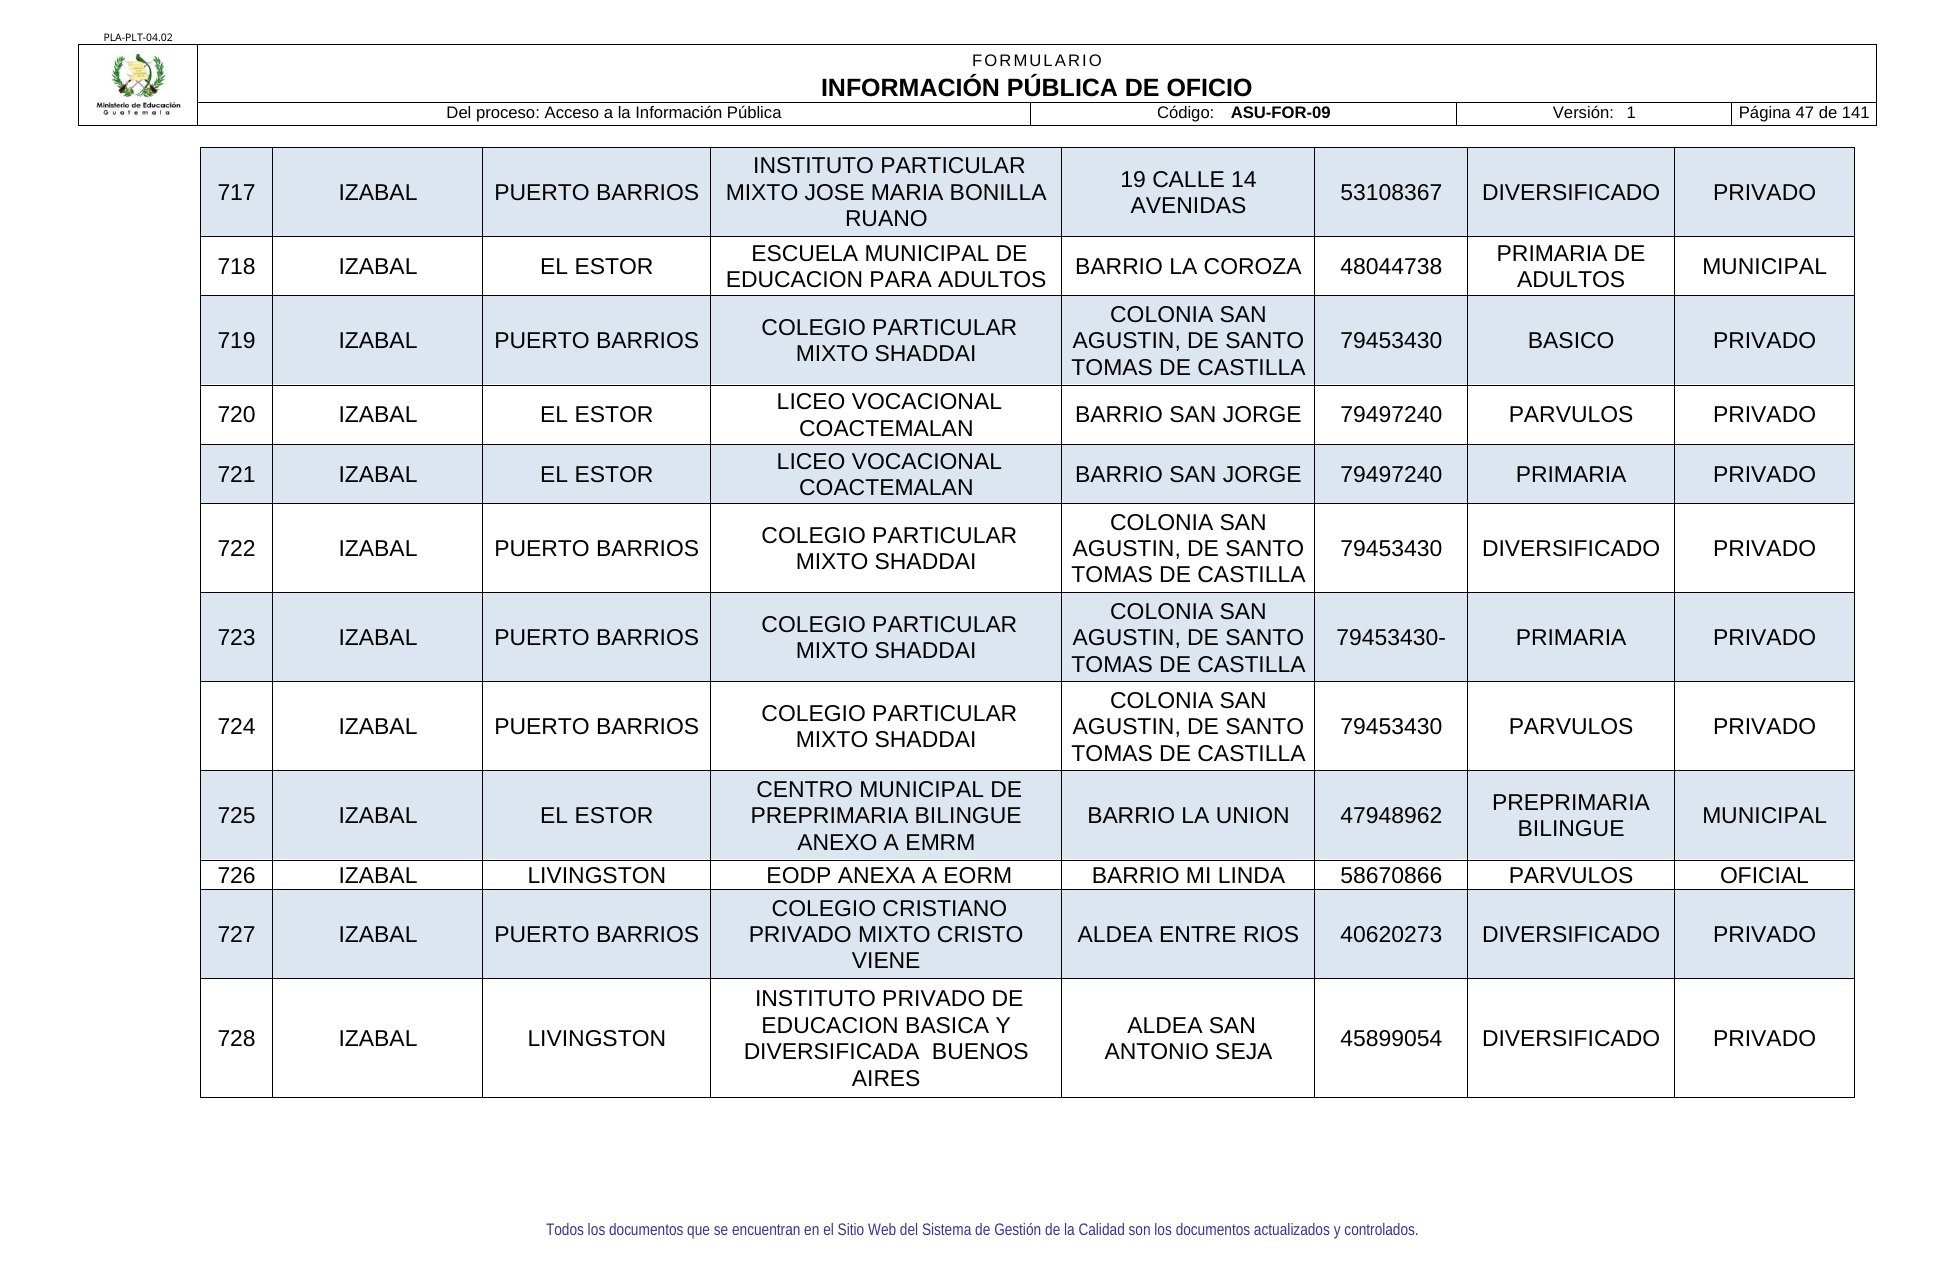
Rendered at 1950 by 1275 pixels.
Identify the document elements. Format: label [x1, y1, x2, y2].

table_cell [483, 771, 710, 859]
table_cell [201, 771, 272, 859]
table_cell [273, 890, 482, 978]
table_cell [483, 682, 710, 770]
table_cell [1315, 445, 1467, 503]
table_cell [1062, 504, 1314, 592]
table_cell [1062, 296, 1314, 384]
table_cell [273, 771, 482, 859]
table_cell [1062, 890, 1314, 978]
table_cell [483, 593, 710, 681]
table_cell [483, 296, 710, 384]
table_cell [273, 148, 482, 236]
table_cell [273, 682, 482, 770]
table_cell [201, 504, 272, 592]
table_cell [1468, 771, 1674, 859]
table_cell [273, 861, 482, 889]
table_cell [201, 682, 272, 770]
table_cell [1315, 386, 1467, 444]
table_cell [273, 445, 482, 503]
picture [95, 51, 181, 117]
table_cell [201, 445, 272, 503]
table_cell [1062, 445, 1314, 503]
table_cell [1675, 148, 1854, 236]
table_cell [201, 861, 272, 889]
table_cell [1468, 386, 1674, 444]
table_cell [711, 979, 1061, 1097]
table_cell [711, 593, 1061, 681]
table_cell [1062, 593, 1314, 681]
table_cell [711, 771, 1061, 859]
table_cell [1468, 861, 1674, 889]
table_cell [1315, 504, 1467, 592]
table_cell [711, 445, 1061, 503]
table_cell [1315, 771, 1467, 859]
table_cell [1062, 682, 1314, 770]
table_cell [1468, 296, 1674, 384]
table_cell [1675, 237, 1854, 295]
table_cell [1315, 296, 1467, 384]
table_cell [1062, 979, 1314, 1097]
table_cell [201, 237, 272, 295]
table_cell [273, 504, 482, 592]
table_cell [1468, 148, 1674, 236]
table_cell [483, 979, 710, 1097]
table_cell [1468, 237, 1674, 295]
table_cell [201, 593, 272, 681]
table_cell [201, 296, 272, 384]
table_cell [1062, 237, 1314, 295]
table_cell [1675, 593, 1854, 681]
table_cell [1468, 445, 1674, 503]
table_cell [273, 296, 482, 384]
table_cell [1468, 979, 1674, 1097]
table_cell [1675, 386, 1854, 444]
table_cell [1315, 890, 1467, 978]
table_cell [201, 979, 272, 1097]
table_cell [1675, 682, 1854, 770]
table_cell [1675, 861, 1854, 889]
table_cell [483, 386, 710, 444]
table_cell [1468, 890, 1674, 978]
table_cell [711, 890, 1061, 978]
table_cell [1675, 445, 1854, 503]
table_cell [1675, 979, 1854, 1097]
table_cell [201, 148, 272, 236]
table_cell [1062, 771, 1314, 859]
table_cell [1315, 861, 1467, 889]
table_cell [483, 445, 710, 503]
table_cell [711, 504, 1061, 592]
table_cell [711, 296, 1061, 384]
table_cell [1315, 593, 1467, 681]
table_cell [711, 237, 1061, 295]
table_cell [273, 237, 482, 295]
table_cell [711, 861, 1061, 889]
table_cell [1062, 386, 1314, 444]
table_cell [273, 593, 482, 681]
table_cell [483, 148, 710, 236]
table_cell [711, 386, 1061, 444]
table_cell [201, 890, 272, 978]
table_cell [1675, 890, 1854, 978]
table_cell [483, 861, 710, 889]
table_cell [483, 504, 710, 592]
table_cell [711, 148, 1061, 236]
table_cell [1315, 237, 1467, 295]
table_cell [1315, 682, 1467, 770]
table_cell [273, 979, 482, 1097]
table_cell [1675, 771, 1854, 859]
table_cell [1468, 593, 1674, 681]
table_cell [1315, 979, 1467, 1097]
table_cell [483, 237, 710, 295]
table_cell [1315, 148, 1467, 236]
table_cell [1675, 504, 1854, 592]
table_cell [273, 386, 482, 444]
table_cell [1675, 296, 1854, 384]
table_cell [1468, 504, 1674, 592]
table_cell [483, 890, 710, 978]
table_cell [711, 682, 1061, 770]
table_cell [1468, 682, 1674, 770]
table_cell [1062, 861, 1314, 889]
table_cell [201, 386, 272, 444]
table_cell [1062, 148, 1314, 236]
